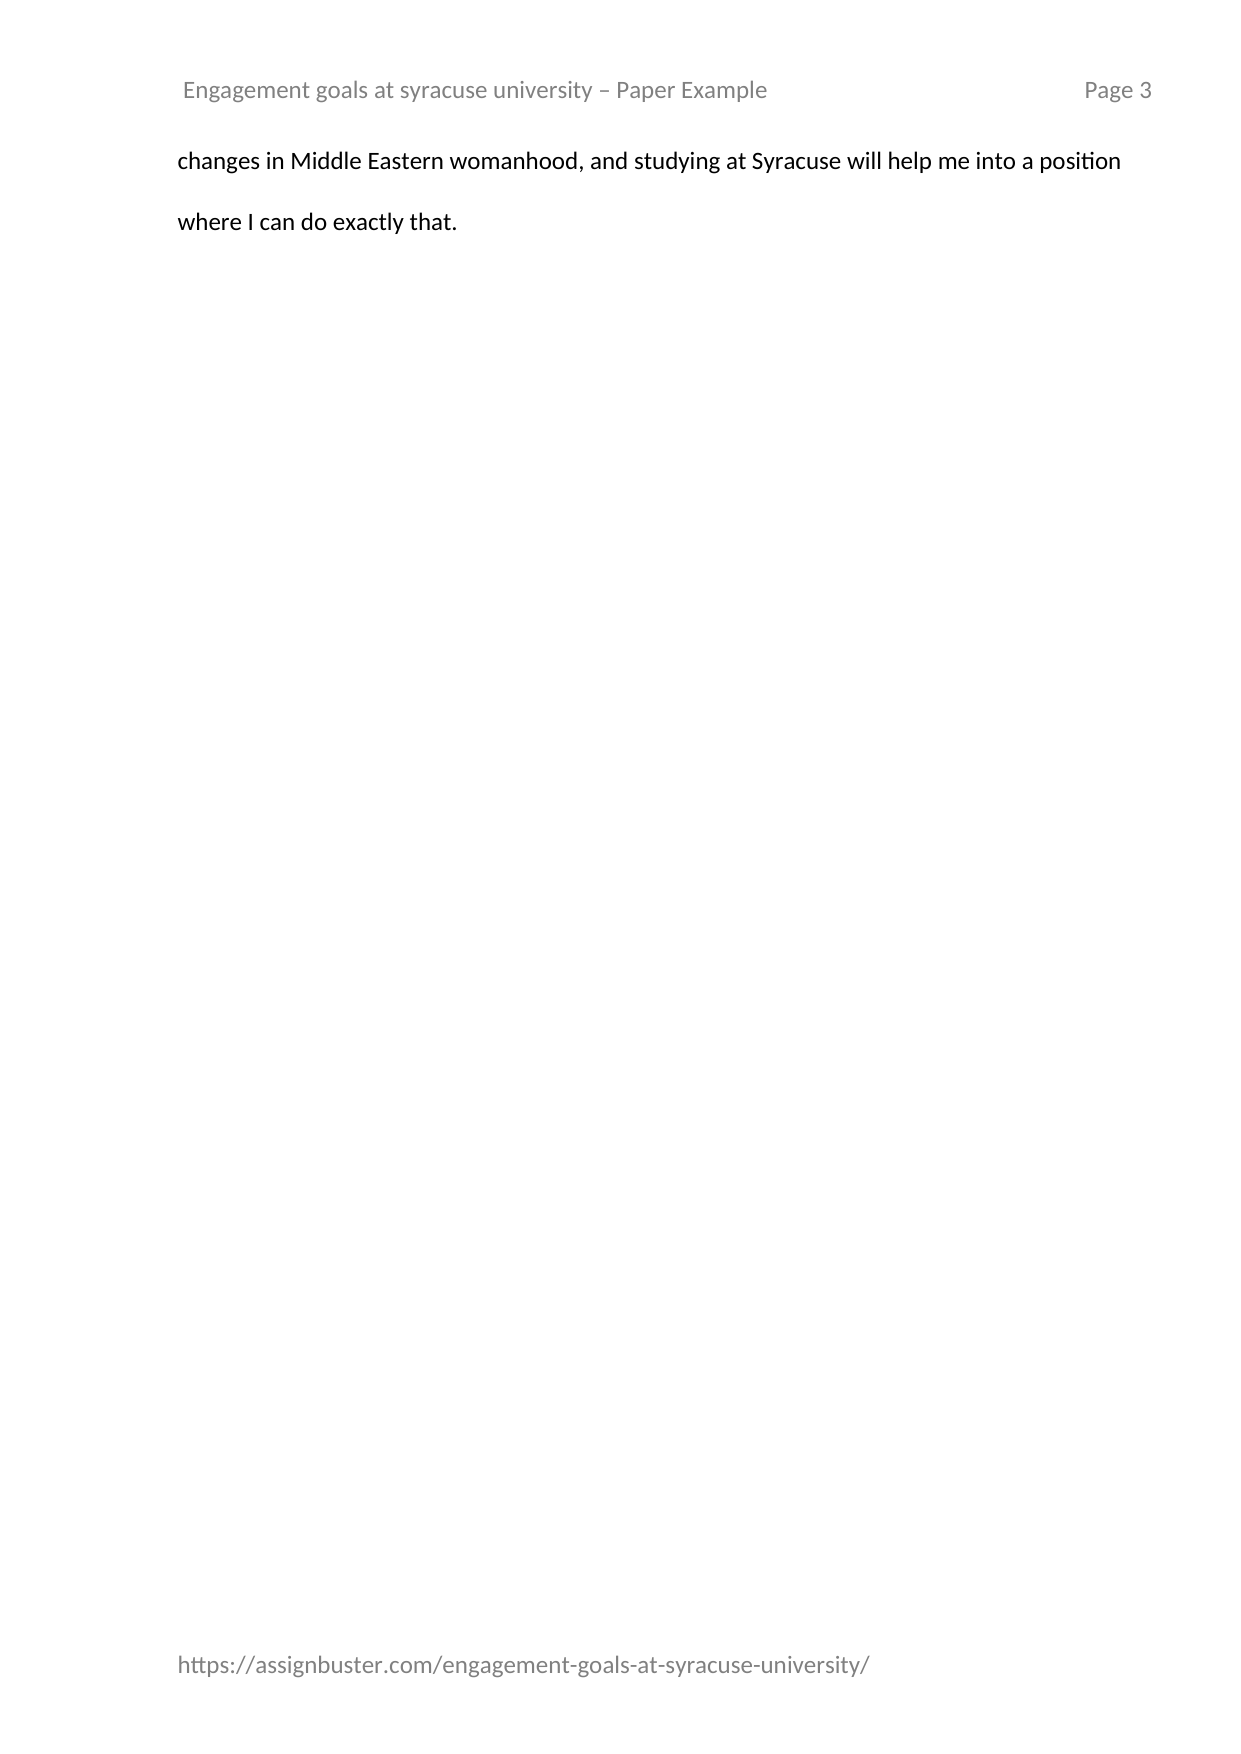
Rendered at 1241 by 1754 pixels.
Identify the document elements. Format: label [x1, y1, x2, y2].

text [177, 145, 1152, 237]
